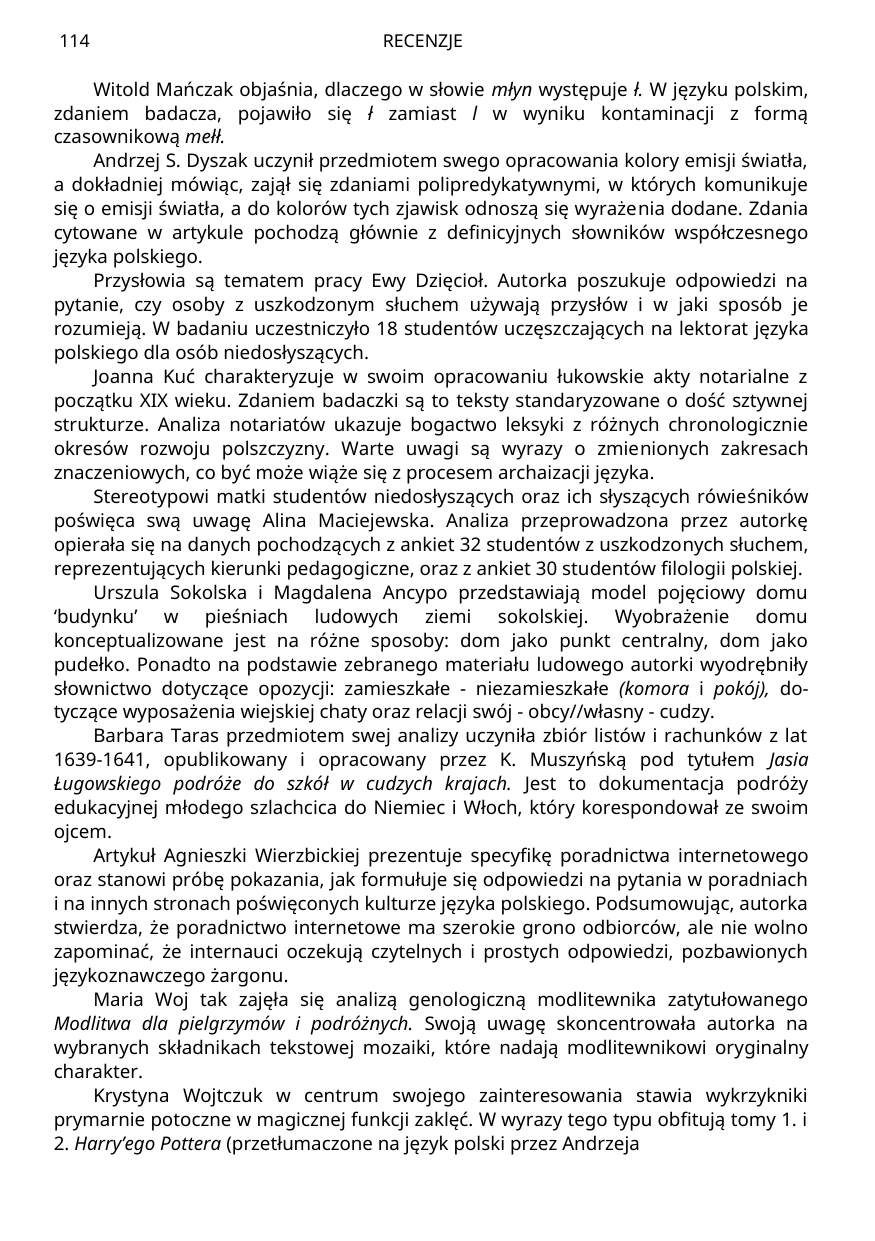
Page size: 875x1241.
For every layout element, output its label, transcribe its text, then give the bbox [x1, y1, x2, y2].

text RECENZJE [383, 33, 463, 51]
text Joanna Kuć charakteryzuje w swoim opracowaniu łukowskie akty notarialne z początku XIX wieku. Zdaniem badaczki są to teksty standaryzowane o dość sztywnej strukturze. Analiza notariatów ukazuje bogactwo leksyki z różnych chronologicznie okresów rozwoju polszczyzny. Warte uwagi są wyrazy o zmienionych zakresach znaczeniowych, co być może wiąże się z procesem archaizacji języka. [53, 364, 808, 484]
text Barbara Taras przedmiotem swej analizy uczyniła zbiór listów i rachunków z lat 1639-1641, opublikowany i opracowany przez K. Muszyńską pod tytułem Jasia Ługowskiego podróże do szkół w cudzych krajach. Jest to dokumentacja podróży edukacyjnej młodego szlachcica do Niemiec i Włoch, który korespondował ze swoim ojcem. [53, 724, 808, 843]
text 114 [59, 33, 89, 51]
text Urszula Sokolska i Magdalena Ancypo przedstawiają model pojęciowy domu ‘budynku’ w pieśniach ludowych ziemi sokolskiej. Wyobrażenie domu konceptualizowane jest na różne sposoby: dom jako punkt centralny, dom jako pudełko. Ponadto na podstawie zebranego materiału ludowego autorki wyodrębniły słownictwo dotyczące opozycji: zamieszkałe - niezamieszkałe (komora i pokój), dotyczące wyposażenia wiejskiej chaty oraz relacji swój - obcy//własny - cudzy. [53, 580, 808, 724]
text Artykuł Agnieszki Wierzbickiej prezentuje specyfikę poradnictwa internetowego oraz stanowi próbę pokazania, jak formułuje się odpowiedzi na pytania w poradniach i na innych stronach poświęconych kulturze języka polskiego. Podsumowując, autorka stwierdza, że poradnictwo internetowe ma szerokie grono odbiorców, ale nie wolno zapominać, że internauci oczekują czytelnych i prostych odpowiedzi, pozbawionych językoznawczego żargonu. [53, 843, 808, 987]
text Maria Woj tak zajęła się analizą genologiczną modlitewnika zatytułowanego Modlitwa dla pielgrzymów i podróżnych. Swoją uwagę skoncentrowała autorka na wybranych składnikach tekstowej mozaiki, które nadają modlitewnikowi oryginalny charakter. [53, 987, 808, 1083]
text Krystyna Wojtczuk w centrum swojego zainteresowania stawia wykrzykniki prymarnie potoczne w magicznej funkcji zaklęć. W wyrazy tego typu obfitują tomy 1. i 2. Harry’ego Pottera (przetłumaczone na język polski przez Andrzeja [53, 1083, 808, 1155]
text Stereotypowi matki studentów niedosłyszących oraz ich słyszących rówieśników poświęca swą uwagę Alina Maciejewska. Analiza przeprowadzona przez autorkę opierała się na danych pochodzących z ankiet 32 studentów z uszkodzonych słuchem, reprezentujących kierunki pedagogiczne, oraz z ankiet 30 studentów filologii polskiej. [53, 484, 808, 580]
text Przysłowia są tematem pracy Ewy Dzięcioł. Autorka poszukuje odpowiedzi na pytanie, czy osoby z uszkodzonym słuchem używają przysłów i w jaki sposób je rozumieją. W badaniu uczestniczyło 18 studentów uczęszczających na lektorat języka polskiego dla osób niedosłyszących. [53, 268, 808, 364]
text Andrzej S. Dyszak uczynił przedmiotem swego opracowania kolory emisji światła, a dokładniej mówiąc, zajął się zdaniami polipredykatywnymi, w których komunikuje się o emisji światła, a do kolorów tych zjawisk odnoszą się wyrażenia dodane. Zdania cytowane w artykule pochodzą głównie z definicyjnych słowników współczesnego języka polskiego. [53, 149, 808, 268]
text Witold Mańczak objaśnia, dlaczego w słowie młyn występuje ł. W języku polskim, zdaniem badacza, pojawiło się ł zamiast l w wyniku kontaminacji z formą czasownikową mełł. [53, 77, 808, 149]
